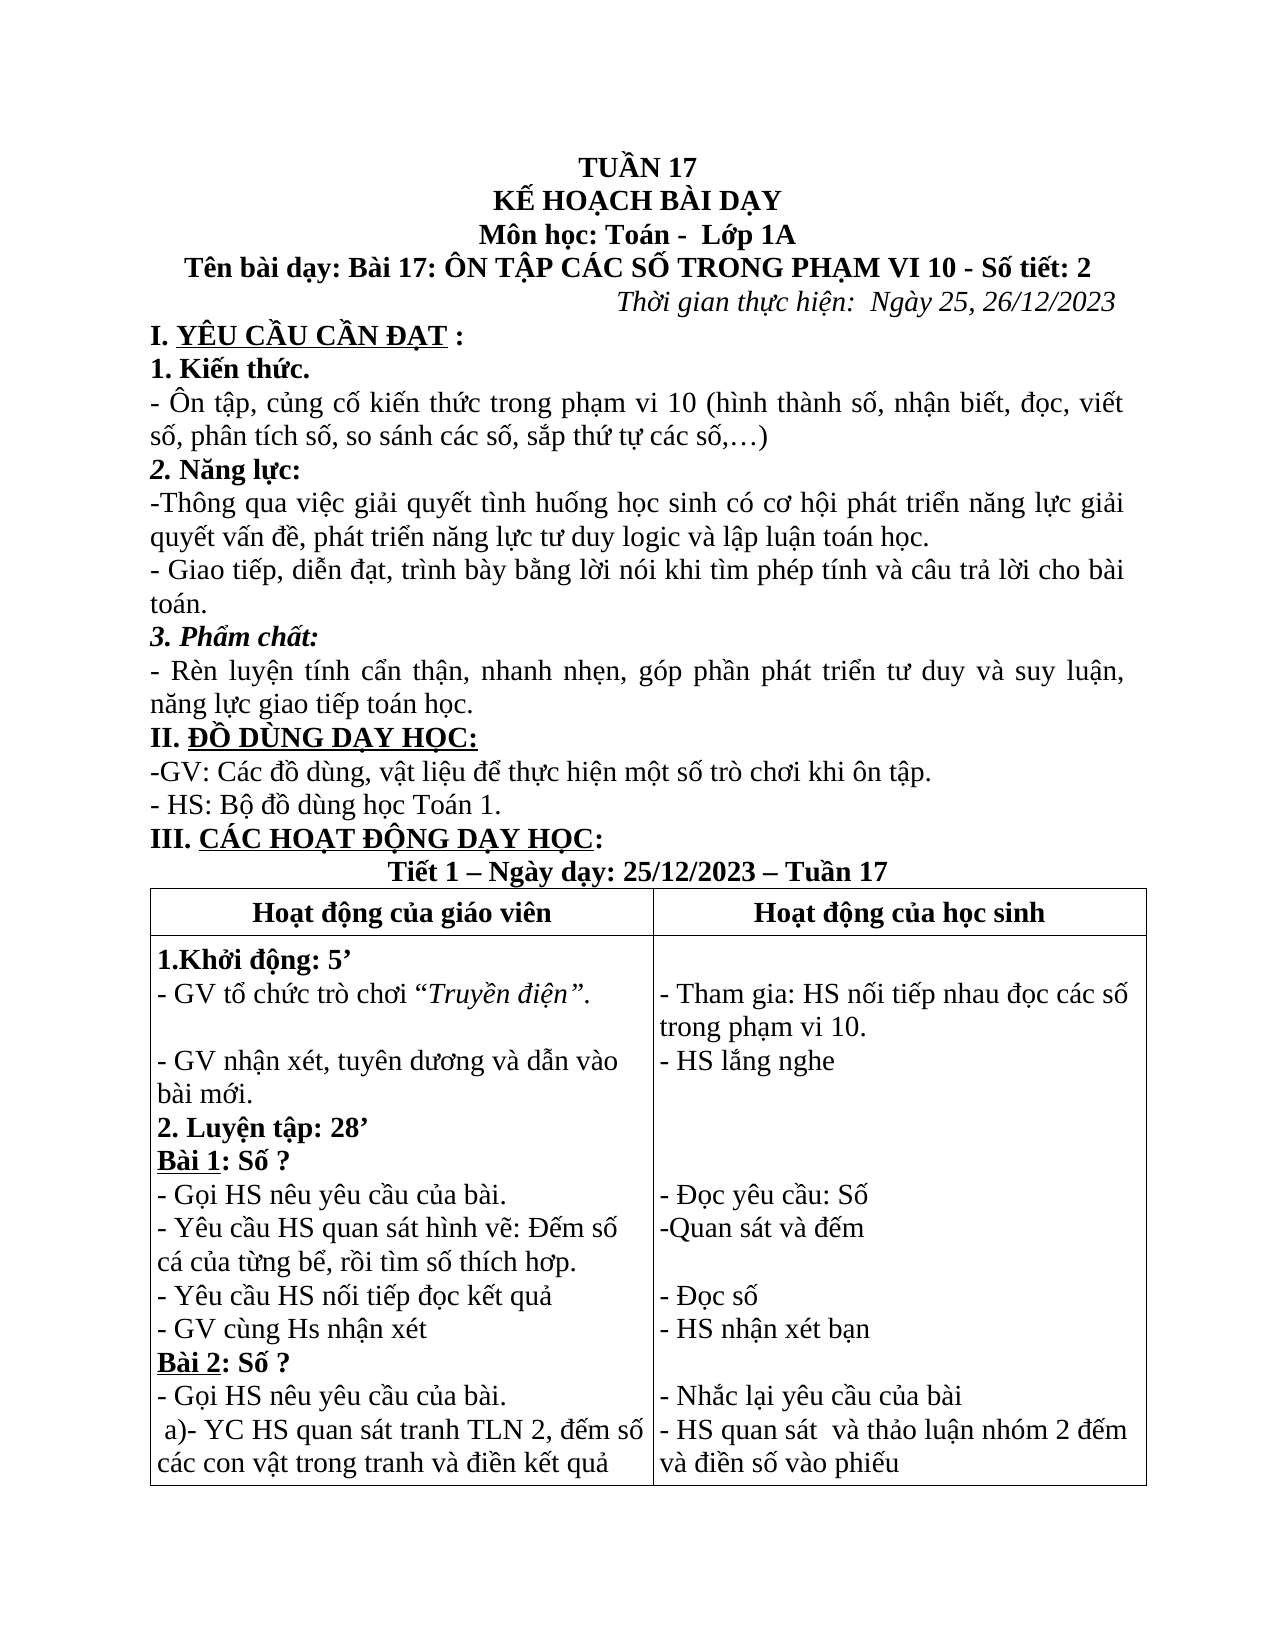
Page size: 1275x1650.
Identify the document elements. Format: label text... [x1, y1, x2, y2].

text KẾ HOẠCH BÀI DẠY [150, 183, 1125, 217]
table_header Hoạt động của giáo viên [151, 889, 653, 935]
text - Giao tiếp, diễn đạt, trình bày bằng lời nói khi tìm phép tính và câu trả lời cho bài toán. [150, 552, 1125, 619]
text I. YÊU CẦU CẦN ĐẠT : [150, 318, 1125, 351]
text TUẦN 17 [150, 150, 1125, 183]
text - Rèn luyện tính cẩn thận, nhanh nhẹn, góp phần phát triển tư duy và suy luận, năng lực giao tiếp toán học. [150, 653, 1125, 720]
text 1. Kiến thức. [150, 351, 1125, 385]
table_header Hoạt động của học sinh [654, 889, 1146, 935]
text Tiết 1 – Ngày dạy: 25/12/2023 – Tuần 17 [150, 854, 1125, 888]
text III. CÁC HOẠT ĐỘNG DẠY HỌC: [150, 821, 1125, 854]
text 3. Phẩm chất: [150, 619, 1125, 653]
text Môn học: Toán - Lớp 1A [150, 217, 1125, 251]
text 2. Năng lực: [150, 452, 1125, 485]
text -Thông qua việc giải quyết tình huống học sinh có cơ hội phát triển năng lực giải quyết vấn đề, phát triển năng lực tư duy logic và lập luận toán học. [150, 485, 1125, 552]
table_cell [151, 936, 653, 1485]
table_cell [654, 936, 1146, 1485]
text II. ĐỒ DÙNG DẠY HỌC: [150, 720, 1125, 754]
text - HS: Bộ đồ dùng học Toán 1. [150, 787, 1125, 821]
text Tên bài dạy: Bài 17: ÔN TẬP CÁC SỐ TRONG PHẠM VI 10 - Số tiết: 2 [150, 251, 1125, 284]
text Thời gian thực hiện: Ngày 25, 26/12/2023 [150, 284, 1125, 318]
text -GV: Các đồ dùng, vật liệu để thực hiện một số trò chơi khi ôn tập. [150, 754, 1125, 787]
text - Ôn tập, củng cố kiến thức trong phạm vi 10 (hình thành số, nhận biết, đọc, viết số, phân tích số, so sánh các số, sắp thứ tự các số,…) [150, 385, 1125, 452]
